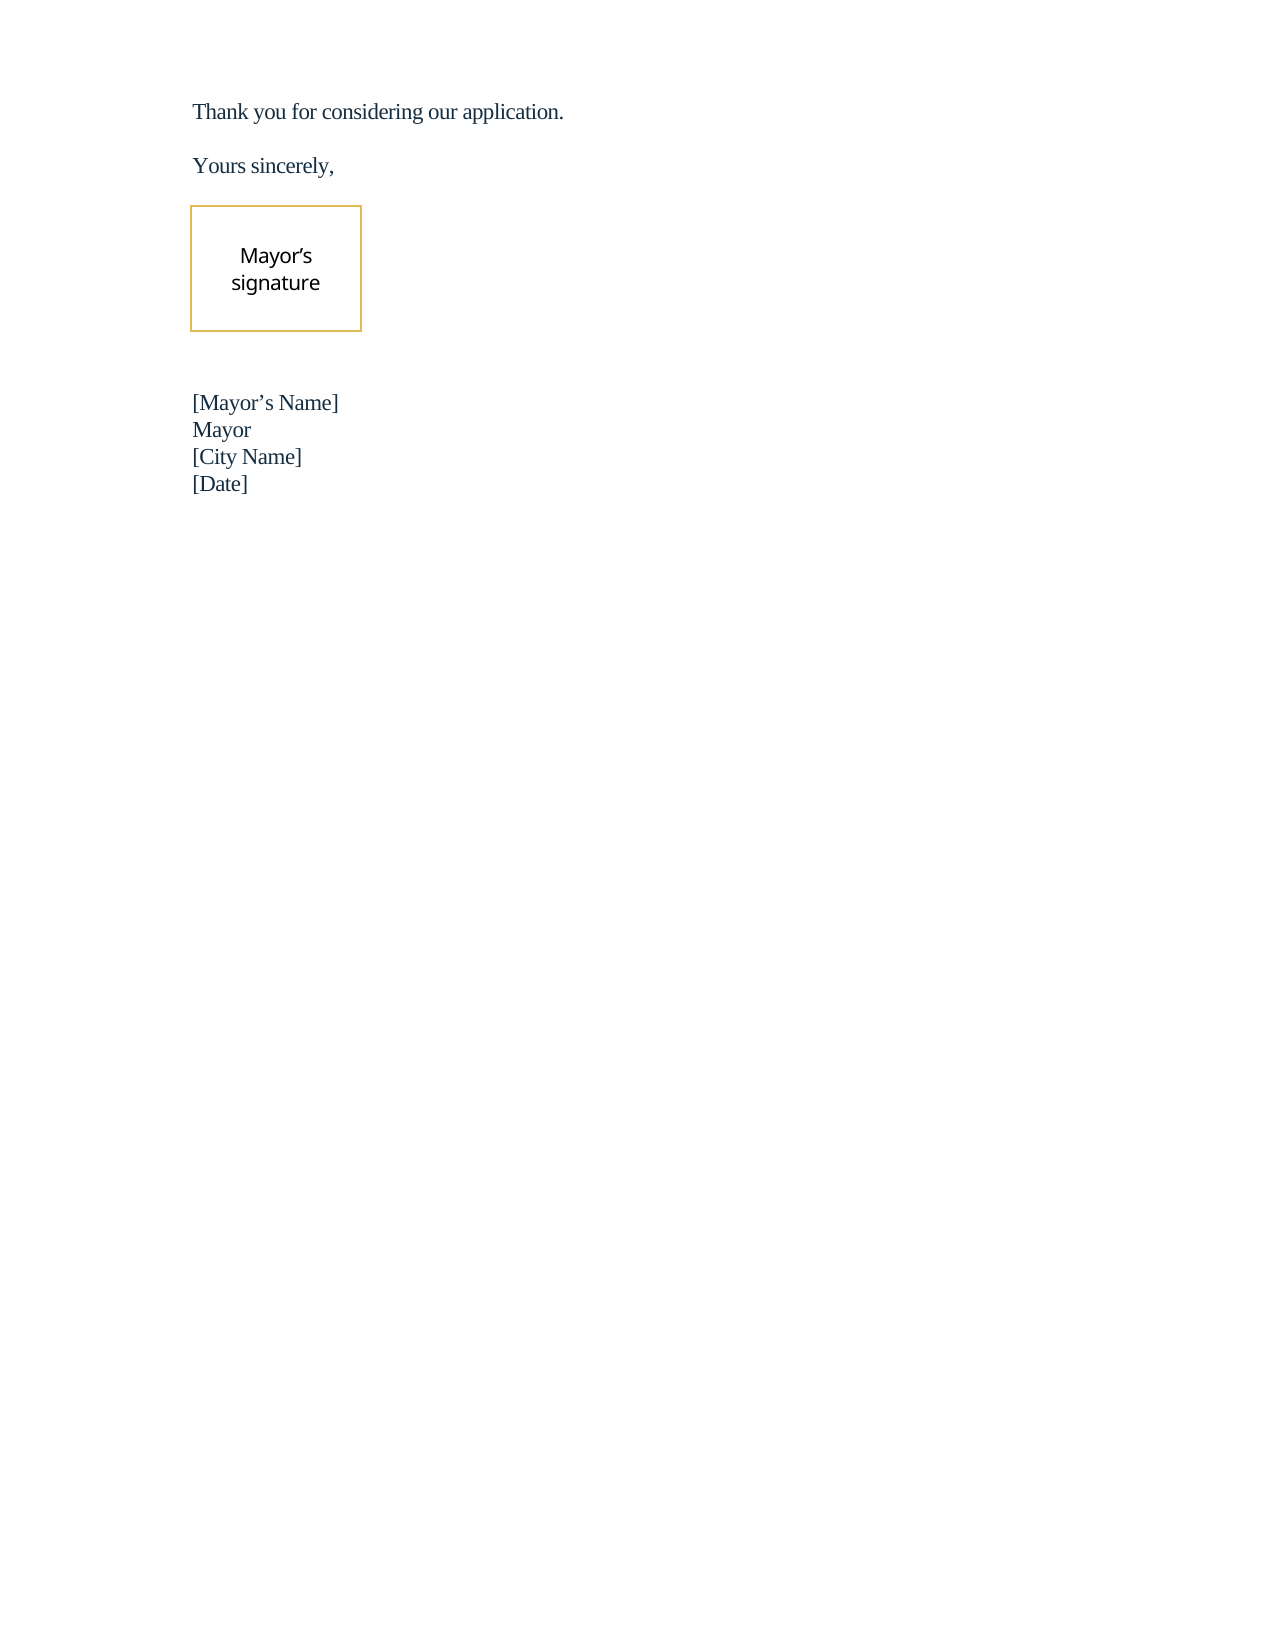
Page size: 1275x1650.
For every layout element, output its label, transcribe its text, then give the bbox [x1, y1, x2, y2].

text Mayor [192, 416, 1098, 443]
text Thank you for considering our application. [192, 98, 1098, 125]
text [Mayor’s Name] [192, 389, 1098, 416]
text [City Name] [192, 443, 1098, 470]
text Yours sincerely, [192, 152, 1098, 179]
text [Date] [192, 470, 1098, 497]
